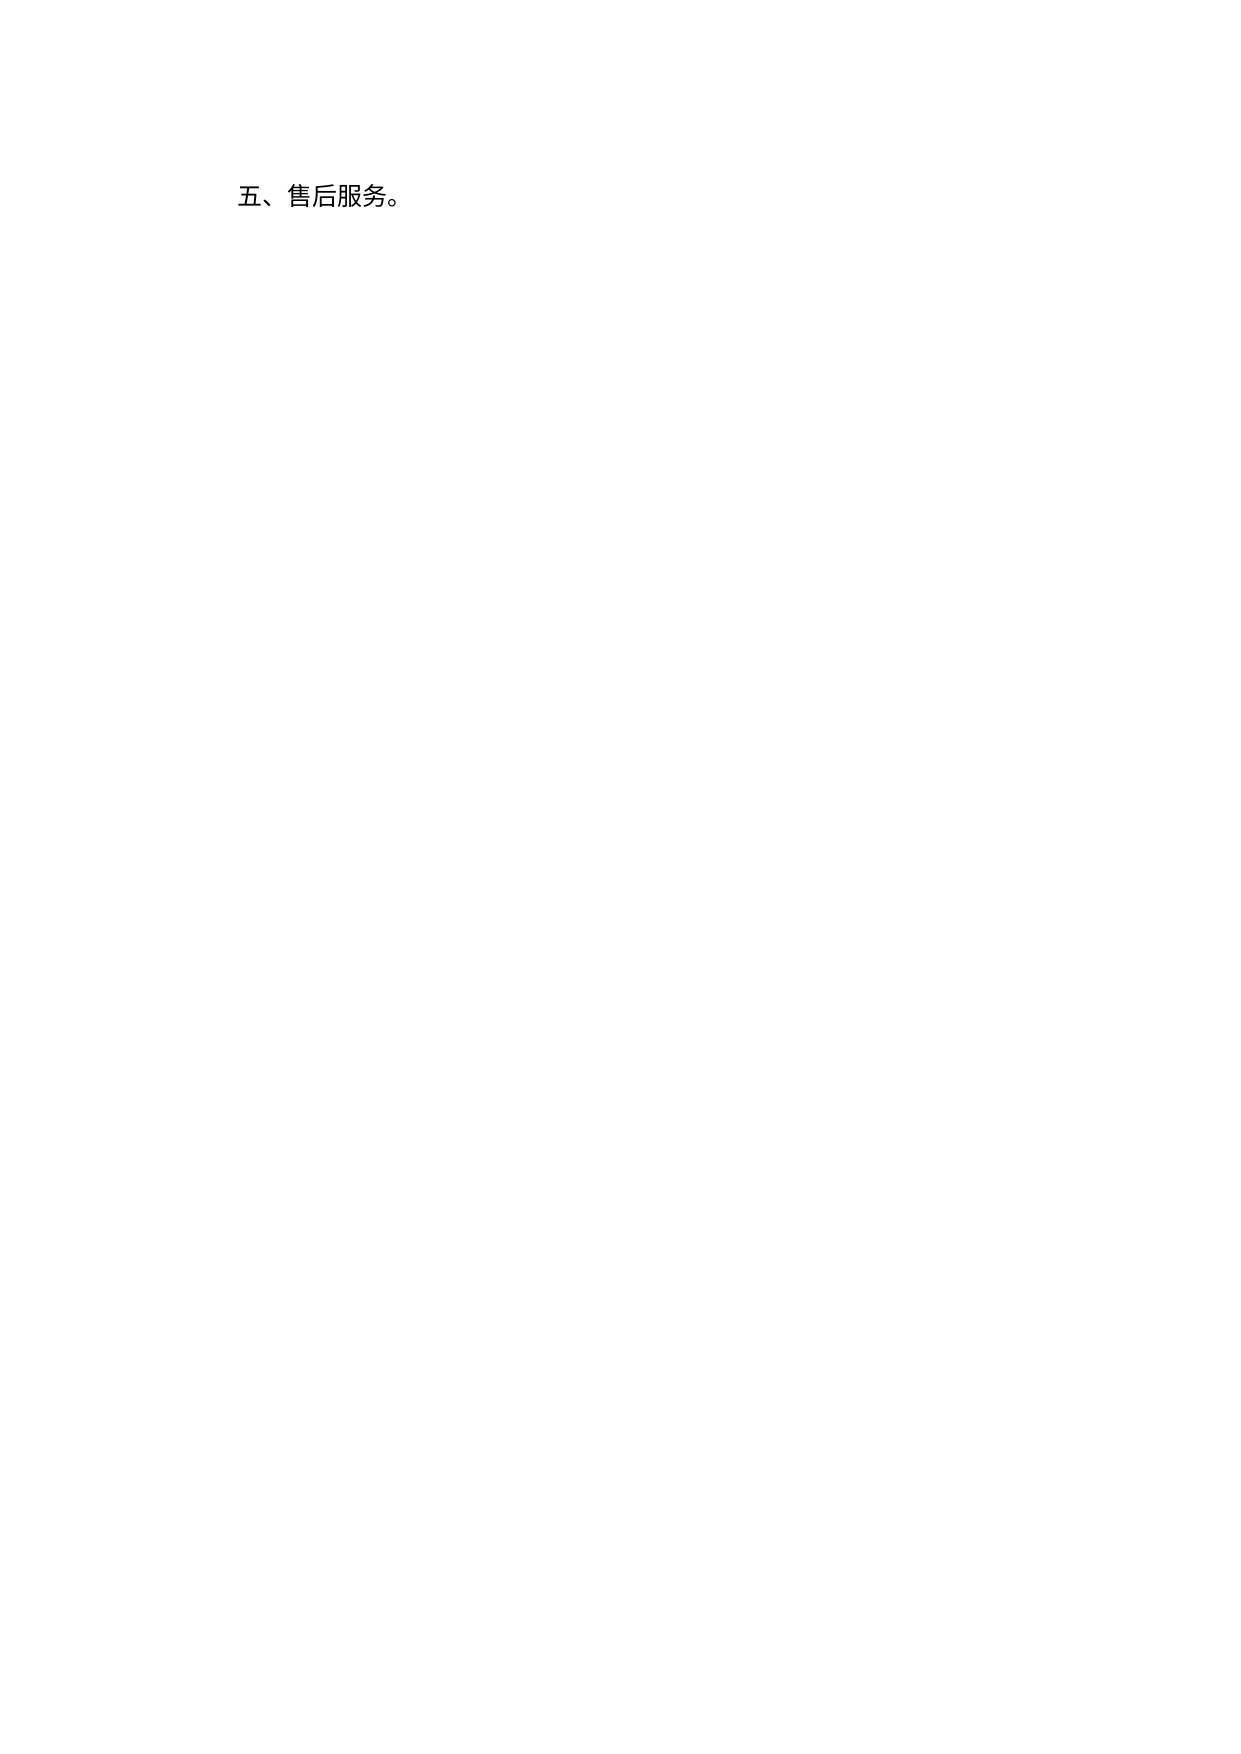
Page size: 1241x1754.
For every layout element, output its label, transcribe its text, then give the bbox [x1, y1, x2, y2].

text 五、售后服务。 [187, 162, 1053, 227]
